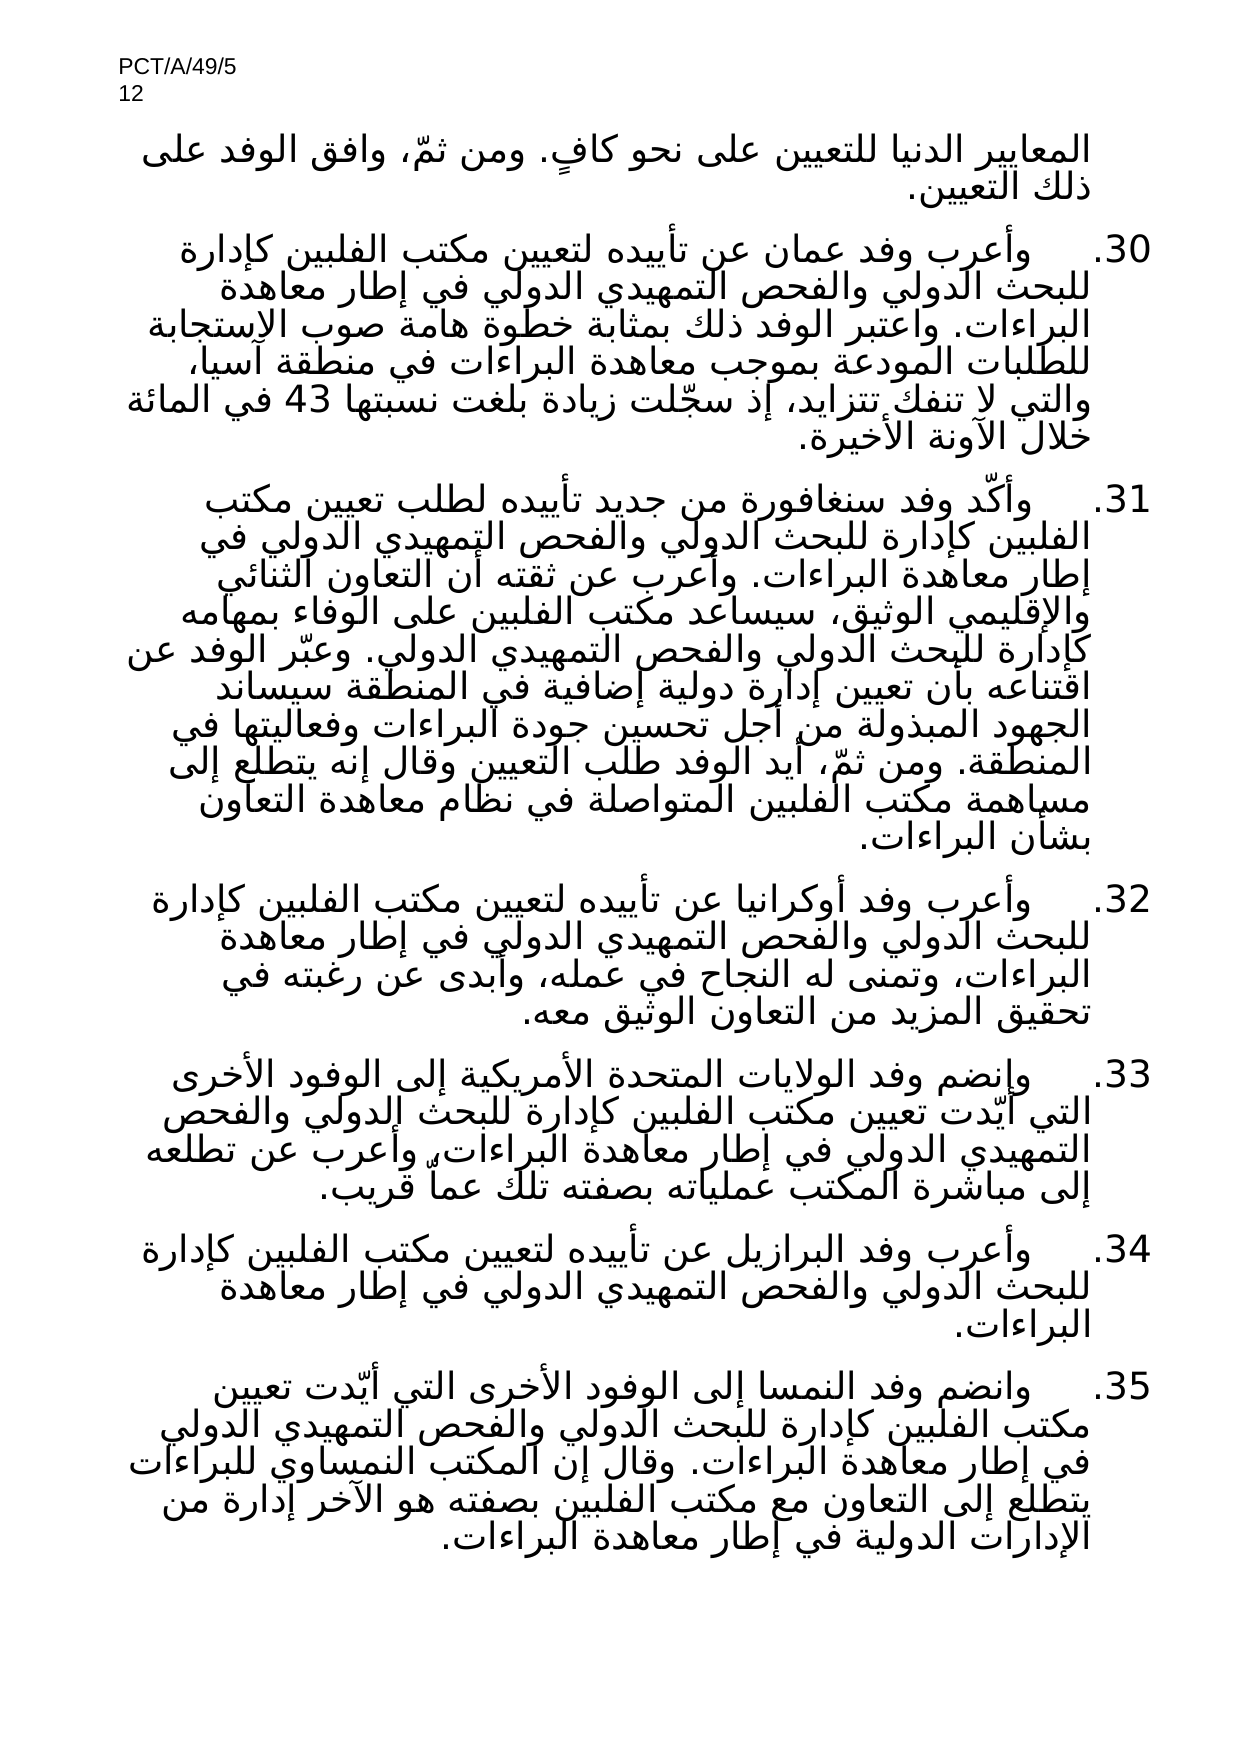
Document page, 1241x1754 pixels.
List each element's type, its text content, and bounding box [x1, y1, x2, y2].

text وأعرب وفد عمان عن تأييده لتعيين مكتب الفلبين كإدارة للبحث الدولي والفحص التمهيدي الدولي في إطار معاهدة البراءات. واعتبر الوفد ذلك بمثابة خطوة هامة صوب الاستجابة للطلبات المودعة بموجب معاهدة البراءات في منطقة آسيا، والتي لا تنفك تتزايد، إذ سجّلت زيادة بلغت نسبتها 43 في المائة خلال الآونة الأخيرة. [118, 232, 1092, 457]
text وانضم وفد الولايات المتحدة الأمريكية إلى الوفود الأخرى التي أيّدت تعيين مكتب الفلبين كإدارة للبحث الدولي والفحص التمهيدي الدولي في إطار معاهدة البراءات، وأعرب عن تطلعه إلى مباشرة المكتب عملياته بصفته تلك عماّ قريب. [118, 1057, 1092, 1207]
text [118, 132, 1092, 207]
text وأعرب وفد أوكرانيا عن تأييده لتعيين مكتب الفلبين كإدارة للبحث الدولي والفحص التمهيدي الدولي في إطار معاهدة البراءات، وتمنى له النجاح في عمله، وأبدى عن رغبته في تحقيق المزيد من التعاون الوثيق معه. [118, 882, 1092, 1032]
text وأعرب وفد البرازيل عن تأييده لتعيين مكتب الفلبين كإدارة للبحث الدولي والفحص التمهيدي الدولي في إطار معاهدة البراءات. [118, 1232, 1092, 1345]
text وأكّد وفد سنغافورة من جديد تأييده لطلب تعيين مكتب الفلبين كإدارة للبحث الدولي والفحص التمهيدي الدولي في إطار معاهدة البراءات. وأعرب عن ثقته أن التعاون الثنائي والإقليمي الوثيق، سيساعد مكتب الفلبين على الوفاء بمهامه كإدارة للبحث الدولي والفحص التمهيدي الدولي. وعبّر الوفد عن اقتناعه بأن تعيين إدارة دولية إضافية في المنطقة سيساند الجهود المبذولة من أجل تحسين جودة البراءات وفعاليتها في المنطقة. ومن ثمّ، أيد الوفد طلب التعيين وقال إنه يتطلع إلى مساهمة مكتب الفلبين المتواصلة في نظام معاهدة التعاون بشأن البراءات. [118, 482, 1092, 857]
text وانضم وفد النمسا إلى الوفود الأخرى التي أيّدت تعيين مكتب الفلبين كإدارة للبحث الدولي والفحص التمهيدي الدولي في إطار معاهدة البراءات. وقال إن المكتب النمساوي للبراءات يتطلع إلى التعاون مع مكتب الفلبين بصفته هو الآخر إدارة من الإدارات الدولية في إطار معاهدة البراءات. [118, 1370, 1092, 1557]
